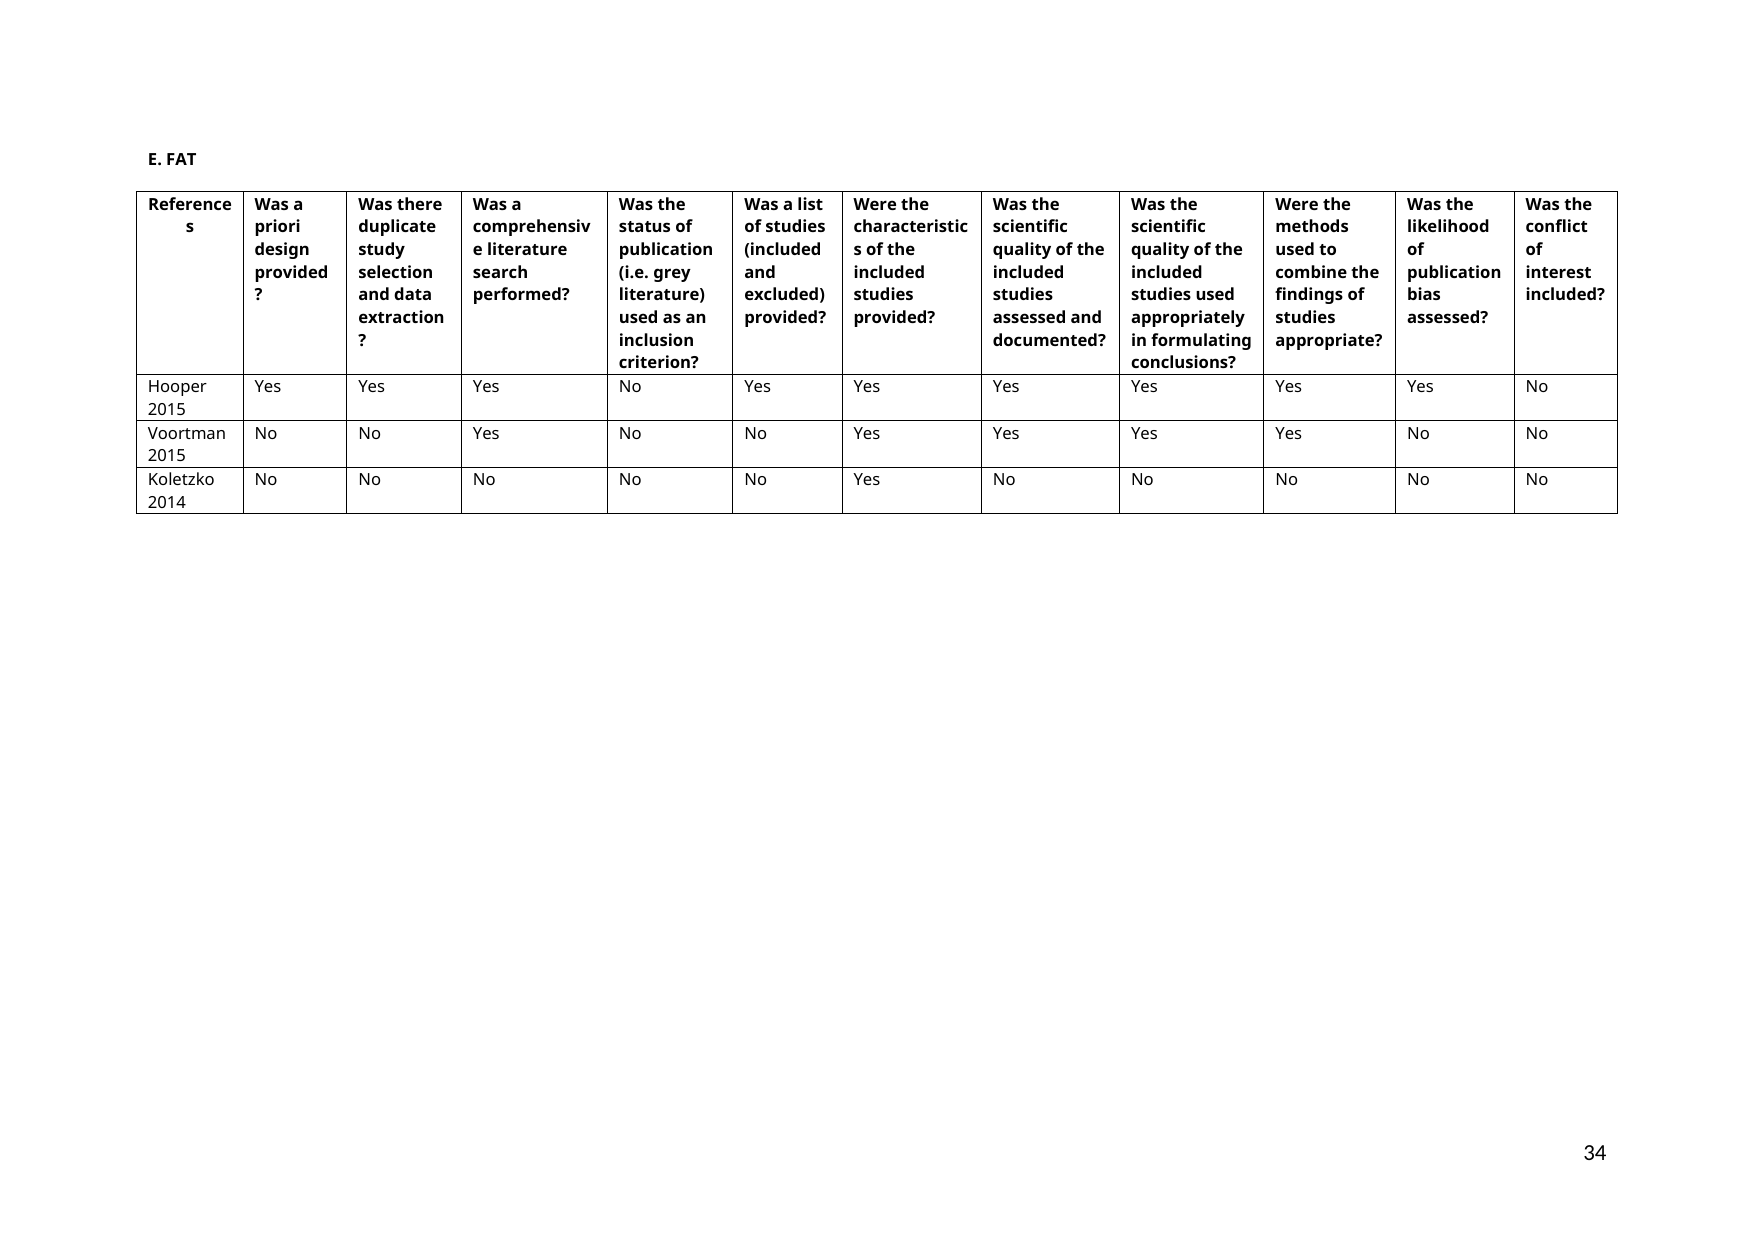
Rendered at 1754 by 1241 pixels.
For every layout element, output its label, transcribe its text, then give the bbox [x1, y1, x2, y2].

table_header Were the methods used to combine the findings of studies appropriate? [1264, 192, 1395, 374]
table_cell No [1396, 421, 1514, 467]
table_cell Yes [982, 375, 1119, 420]
table_cell Yes [982, 421, 1119, 467]
table_cell No [244, 421, 346, 467]
table_cell No [982, 468, 1119, 513]
table_cell Yes [1120, 375, 1263, 420]
table_cell Voortman 2015 [137, 421, 243, 467]
table_cell No [733, 468, 842, 513]
table_cell Yes [1120, 421, 1263, 467]
table_cell Yes [347, 375, 461, 420]
table_cell Hooper 2015 [137, 375, 243, 420]
table_cell No [244, 468, 346, 513]
table_header Was there duplicate study selection and data extraction? [347, 192, 461, 374]
table_cell No [1264, 468, 1395, 513]
table_cell No [1515, 468, 1617, 513]
table_cell No [608, 375, 732, 420]
table_cell No [608, 421, 732, 467]
table_cell Yes [843, 468, 981, 513]
table_header Was a priori design provided? [244, 192, 346, 374]
table_header Was the status of publication (i.e. grey literature) used as an inclusion criterion? [608, 192, 732, 374]
table_cell Yes [1396, 375, 1514, 420]
table_cell No [1120, 468, 1263, 513]
table_cell No [347, 468, 461, 513]
table_header Was the conflict of interest included? [1515, 192, 1617, 374]
table_header Were the characteristics of the included studies provided? [843, 192, 981, 374]
table_cell No [1396, 468, 1514, 513]
table_header Was a comprehensive literature search performed? [462, 192, 607, 374]
table_header Was the scientific quality of the included studies assessed and documented? [982, 192, 1119, 374]
table_cell Yes [733, 375, 842, 420]
table_cell No [608, 468, 732, 513]
table_cell No [462, 468, 607, 513]
table_cell Yes [1264, 375, 1395, 420]
table_cell Yes [462, 421, 607, 467]
text E. FAT [148, 148, 1606, 170]
table_header Was a list of studies (included and excluded) provided? [733, 192, 842, 374]
table_header References [137, 192, 243, 374]
table_cell Koletzko 2014 [137, 468, 243, 513]
table_cell Yes [843, 375, 981, 420]
table_cell No [1515, 421, 1617, 467]
table_cell Yes [244, 375, 346, 420]
table_cell Yes [843, 421, 981, 467]
table_cell No [347, 421, 461, 467]
table_header Was the likelihood of publication bias assessed? [1396, 192, 1514, 374]
table_cell No [733, 421, 842, 467]
table_cell Yes [462, 375, 607, 420]
table_cell Yes [1264, 421, 1395, 467]
table_header Was the scientific quality of the included studies used appropriately in formulating conclusions? [1120, 192, 1263, 374]
table_cell No [1515, 375, 1617, 420]
